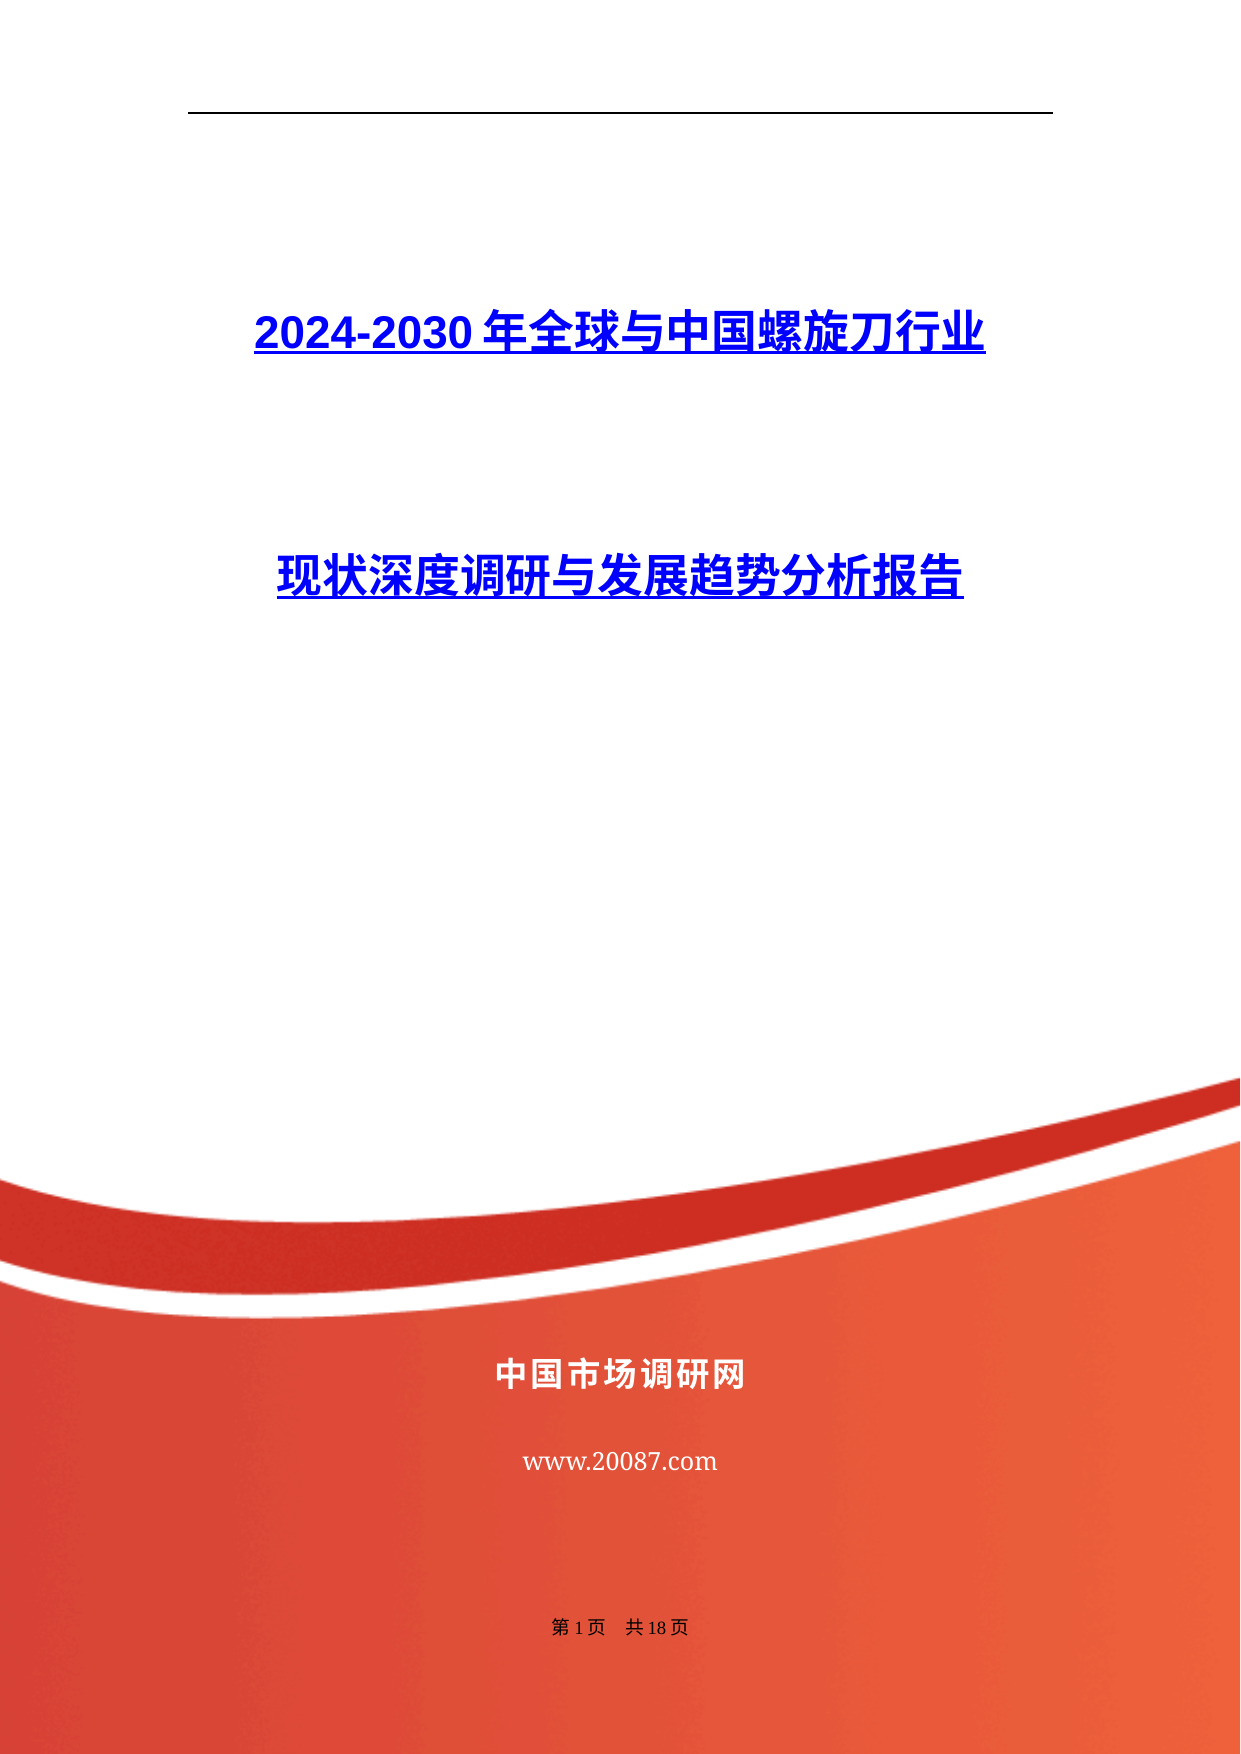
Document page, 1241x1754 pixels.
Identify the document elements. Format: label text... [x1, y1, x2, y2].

subtitle 中国市场调研网 [187, 1339, 1053, 1404]
text www.20087.com [187, 1428, 1053, 1493]
table_header 2024-2030年全球与中国螺旋刀行业现状深度调研与发展趋势分析报告 [188, 207, 1053, 773]
picture [0, 1006, 1241, 1754]
